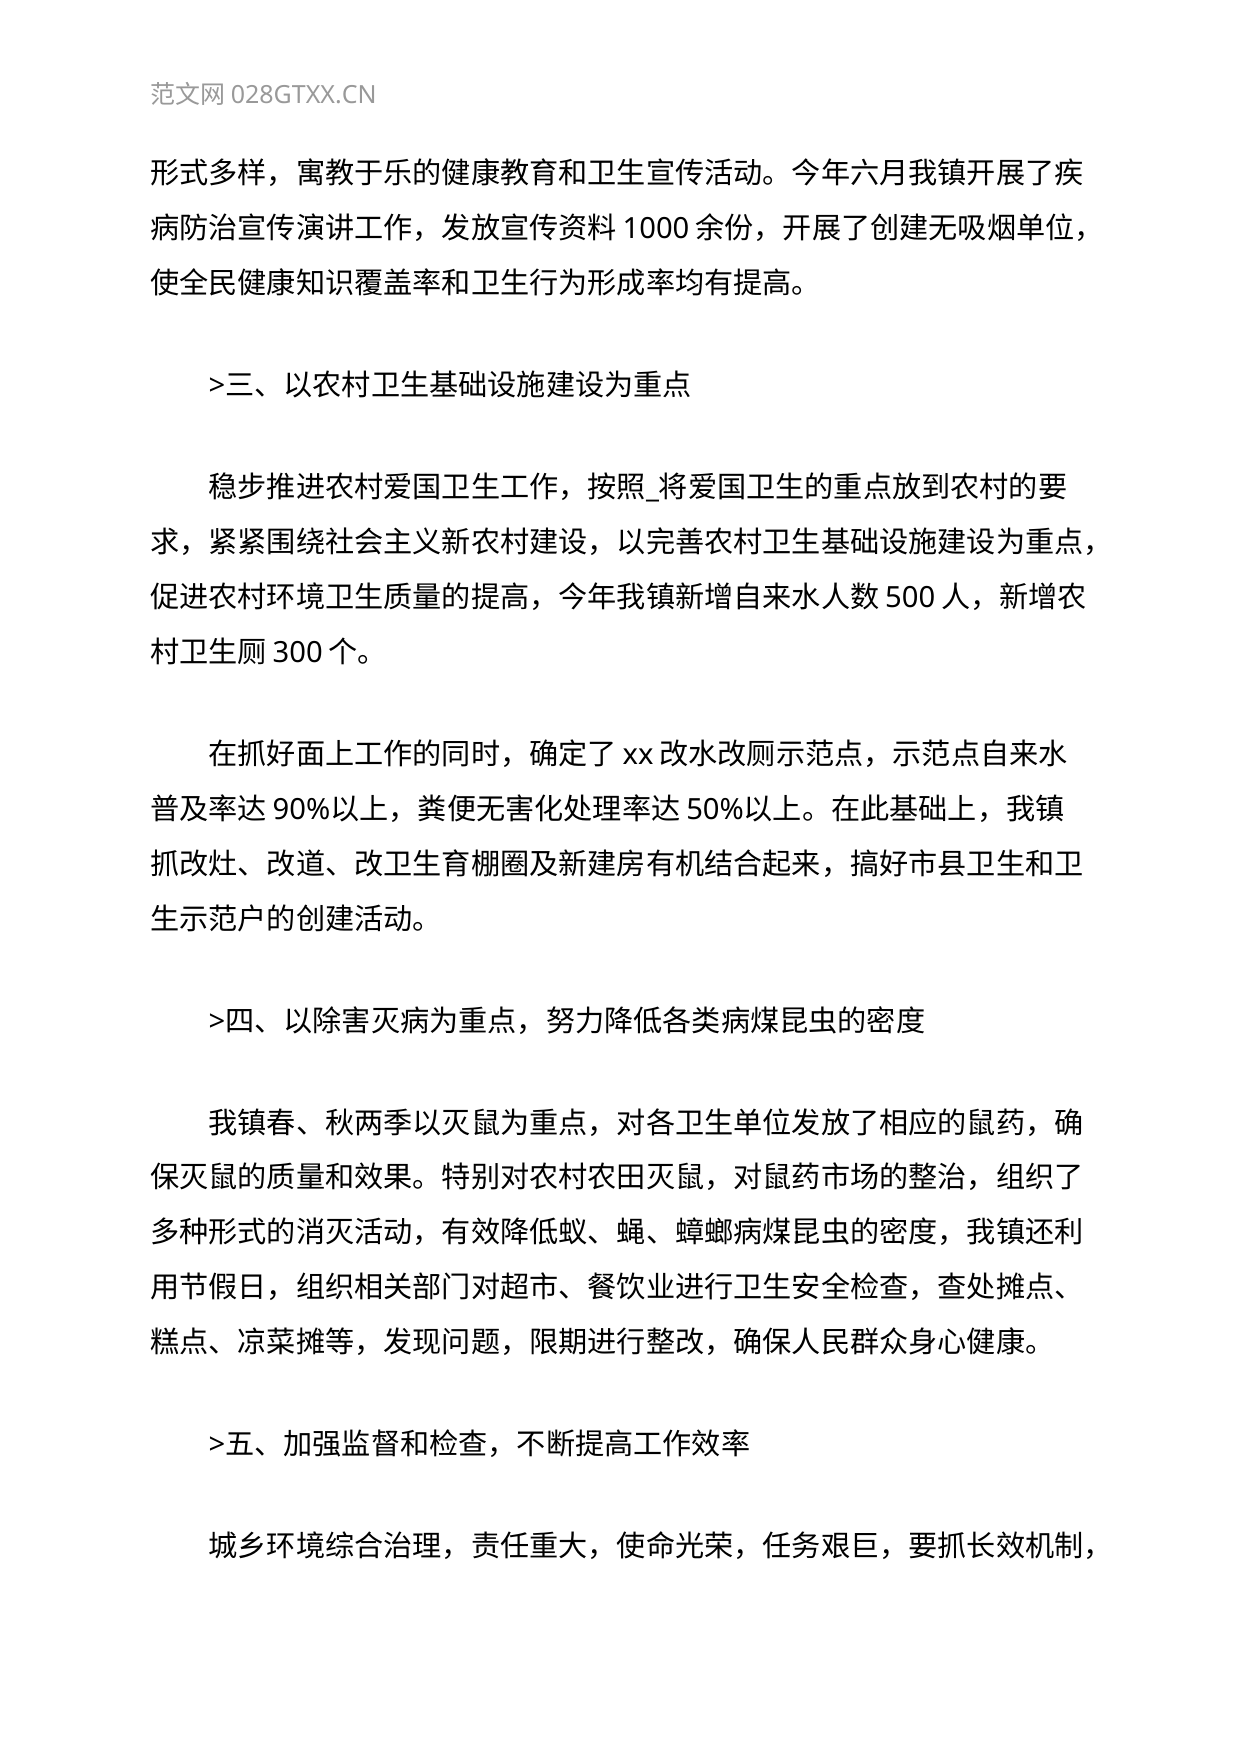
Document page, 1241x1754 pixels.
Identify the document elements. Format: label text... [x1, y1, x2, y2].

text >五、加强监督和检查，不断提高工作效率 [150, 1421, 1090, 1463]
text >四、以除害灭病为重点，努力降低各类病煤昆虫的密度 [150, 997, 1090, 1039]
text 我镇春、秋两季以灭鼠为重点，对各卫生单位发放了相应的鼠药，确保灭鼠的质量和效果。特别对农村农田灭鼠，对鼠药市场的整治，组织了多种形式的消灭活动，有效降低蚁、蝇、蟑螂病煤昆虫的密度，我镇还利用节假日，组织相关部门对超市、餐饮业进行卫生安全检查，查处摊点、糕点、凉菜摊等，发现问题，限期进行整改，确保人民群众身心健康。 [150, 1099, 1090, 1361]
text 在抓好面上工作的同时，确定了xx改水改厕示范点，示范点自来水普及率达90%以上，粪便无害化处理率达50%以上。在此基础上，我镇抓改灶、改道、改卫生育棚圈及新建房有机结合起来，搞好市县卫生和卫生示范户的创建活动。 [150, 731, 1090, 938]
text >三、以农村卫生基础设施建设为重点 [150, 362, 1090, 404]
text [150, 1522, 1090, 1565]
text 稳步推进农村爱国卫生工作，按照_将爱国卫生的重点放到农村的要求，紧紧围绕社会主义新农村建设，以完善农村卫生基础设施建设为重点，促进农村环境卫生质量的提高，今年我镇新增自来水人数500人，新增农村卫生厕300个。 [150, 464, 1090, 671]
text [150, 150, 1090, 302]
